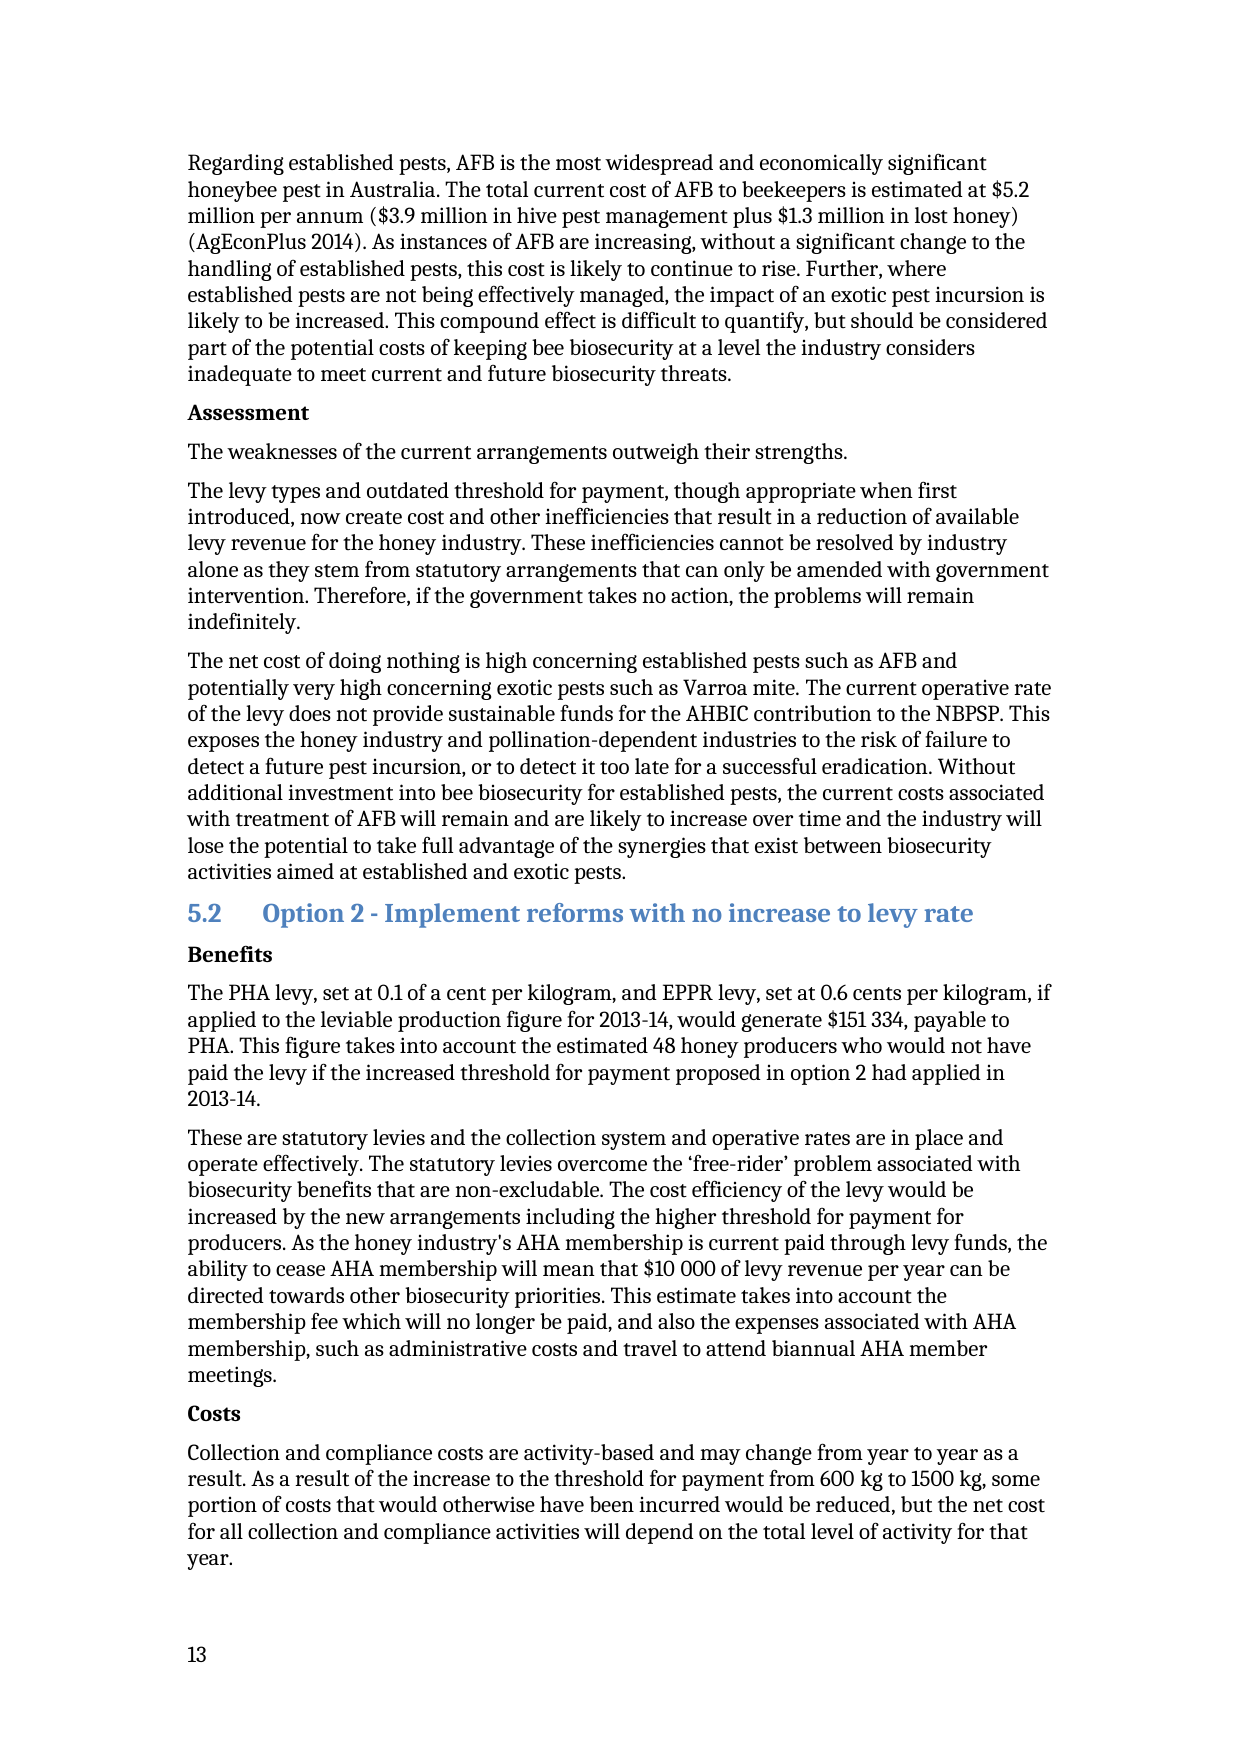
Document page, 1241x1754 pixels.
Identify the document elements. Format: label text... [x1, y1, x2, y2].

text The PHA levy, set at 0.1 of a cent per kilogram, and EPPR levy, set at 0.6 cents per kilogram, if applied to the leviable production figure for 2013-14, would generate $151 334, payable to PHA. This figure takes into account the estimated 48 honey producers who would not have paid the levy if the increased threshold for payment proposed in option 2 had applied in 2013-14. [187, 980, 1053, 1112]
text The weaknesses of the current arrangements outweigh their strengths. [187, 438, 1053, 465]
text Collection and compliance costs are activity-based and may change from year to year as a result. As a result of the increase to the threshold for payment from 600 kg to 1500 kg, some portion of costs that would otherwise have been incurred would be reduced, but the net cost for all collection and compliance activities will depend on the total level of activity for that year. [187, 1439, 1053, 1571]
text These are statutory levies and the collection system and operative rates are in place and operate effectively. The statutory levies overcome the ‘free-rider’ problem associated with biosecurity benefits that are non-excludable. The cost efficiency of the levy would be increased by the new arrangements including the higher threshold for payment for producers. As the honey industry's AHA membership is current paid through levy funds, the ability to cease AHA membership will mean that $10 000 of levy revenue per year can be directed towards other biosecurity priorities. This estimate takes into account the membership fee which will no longer be paid, and also the expenses associated with AHA membership, such as administrative costs and travel to attend biannual AHA member meetings. [187, 1124, 1053, 1388]
subtitle 5.2 Option 2 - Implement reforms with no increase to levy rate [187, 898, 1053, 929]
text Benefits [187, 941, 1053, 968]
text Assessment [187, 400, 1053, 426]
text The net cost of doing nothing is high concerning established pests such as AFB and potentially very high concerning exotic pests such as Varroa mite. The current operative rate of the levy does not provide sustainable funds for the AHBIC contribution to the NBPSP. This exposes the honey industry and pollination-dependent industries to the risk of failure to detect a future pest incursion, or to detect it too late for a successful eradication. Without additional investment into bee biosecurity for established pests, the current costs associated with treatment of AFB will remain and are likely to increase over time and the industry will lose the potential to take full advantage of the synergies that exist between biosecurity activities aimed at established and exotic pests. [187, 648, 1053, 885]
text The levy types and outdated threshold for payment, though appropriate when first introduced, now create cost and other inefficiencies that result in a reduction of available levy revenue for the honey industry. These inefficiencies cannot be resolved by industry alone as they stem from statutory arrangements that can only be amended with government intervention. Therefore, if the government takes no action, the problems will remain indefinitely. [187, 477, 1053, 636]
text Regarding established pests, AFB is the most widespread and economically significant honeybee pest in Australia. The total current cost of AFB to beekeepers is estimated at $5.2 million per annum ($3.9 million in hive pest management plus $1.3 million in lost honey) (AgEconPlus 2014). As instances of AFB are increasing, without a significant change to the handling of established pests, this cost is likely to continue to rise. Further, where established pests are not being effectively managed, the impact of an exotic pest incursion is likely to be increased. This compound effect is difficult to quantify, but should be considered part of the potential costs of keeping bee biosecurity at a level the industry considers inadequate to meet current and future biosecurity threats. [187, 150, 1053, 387]
text Costs [187, 1401, 1053, 1427]
